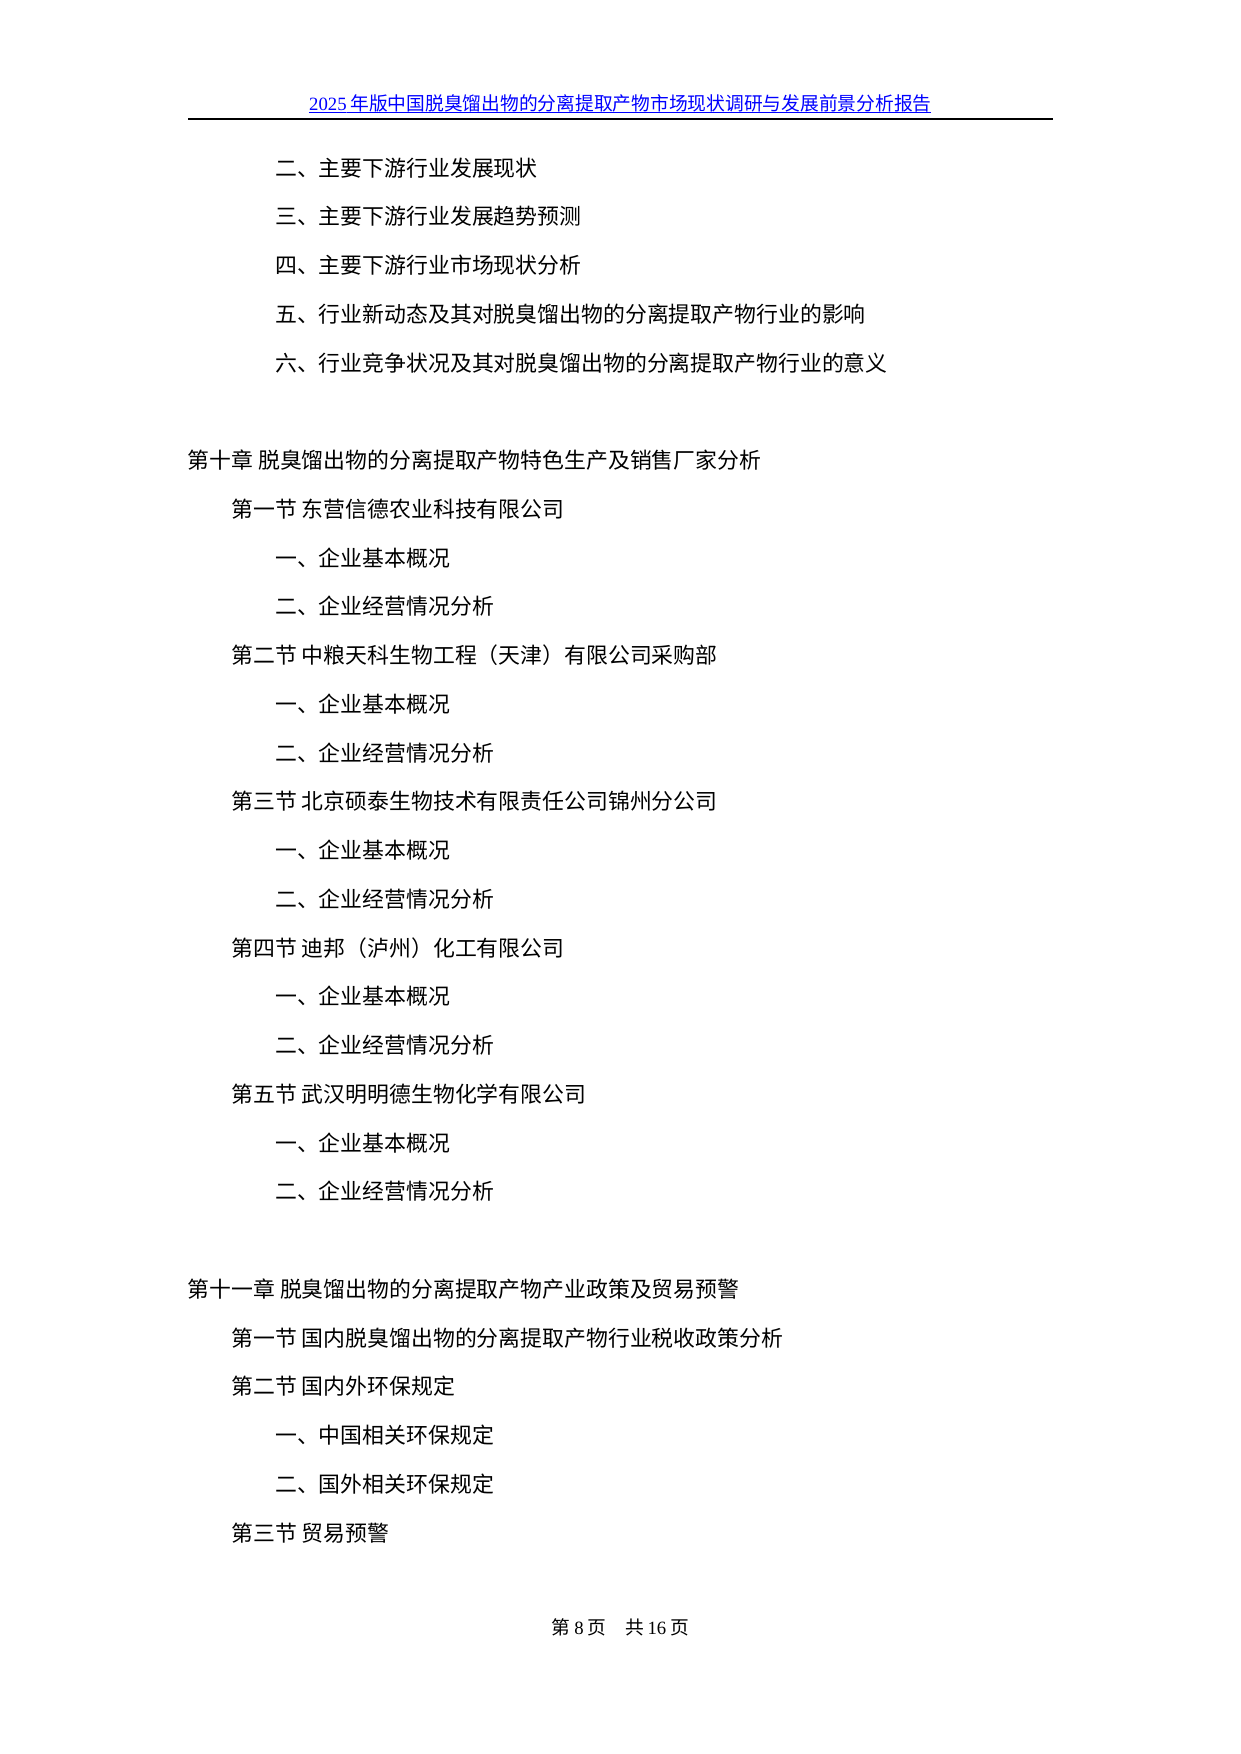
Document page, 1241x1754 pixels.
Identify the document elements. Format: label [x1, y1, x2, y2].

text [187, 150, 1053, 1548]
